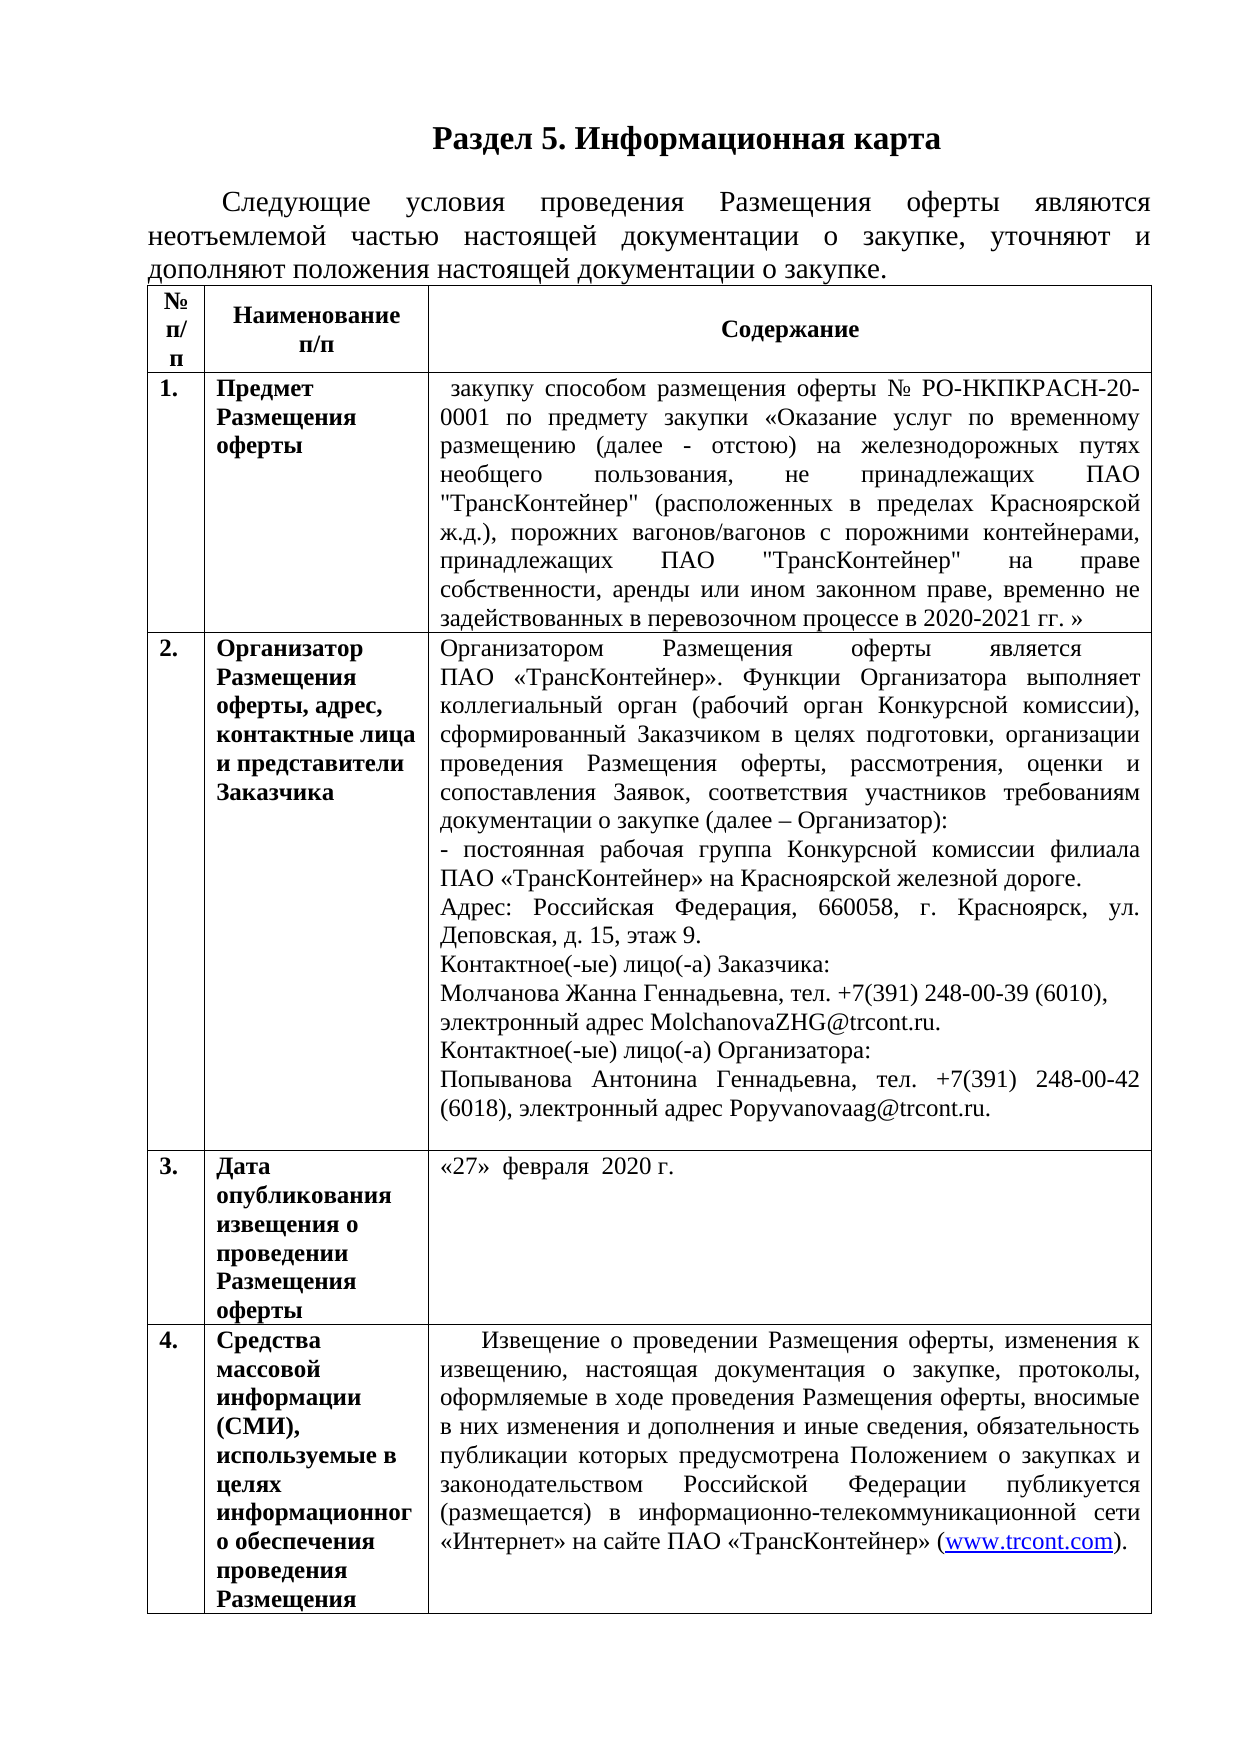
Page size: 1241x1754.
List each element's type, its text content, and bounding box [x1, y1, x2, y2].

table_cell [429, 1325, 1151, 1612]
table_cell Организатором Размещения оферты является ПАО «ТрансКонтейнер». Функции Организатора выполняет коллегиальный орган (рабочий орган Конкурсной комиссии), сформированный Заказчиком в целях подготовки, организации проведения Размещения оферты, рассмотрения, оценки и сопоставления Заявок, соответствия участников требованиям документации о закупке (далее – Организатор): - постоянная рабочая группа Конкурсной комиссии филиала ПАО «ТрансКонтейнер» на Красноярской железной дороге. Адрес: Российская Федерация, 660058, г. Красноярск, ул. Деповская, д. 15, этаж 9. Контактное(-ые) лицо(-а) Заказчика: Молчанова Жанна Геннадьевна, тел. +7(391) 248-00-39 (6010), электронный адрес MolchanovaZHG@trcont.ru. Контактное(-ые) лицо(-а) Организатора: Попыванова Антонина Геннадьевна, тел. +7(391) 248-00-42 (6018), электронный адрес Popyvanovaag@trcont.ru. [429, 633, 1151, 1150]
text Раздел 5. Информационная карта [222, 118, 1152, 156]
table_cell 3. [148, 1151, 204, 1324]
table_cell Предмет Размещения оферты [205, 373, 428, 632]
table_cell 1. [148, 373, 204, 632]
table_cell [205, 1325, 428, 1612]
table_cell 4. [148, 1325, 204, 1612]
table_header № п/п [148, 286, 204, 372]
table_cell 2. [148, 633, 204, 1150]
table_header Наименование п/п [205, 286, 428, 372]
list Следующие условия проведения Размещения оферты являются неотъемлемой частью настоящей документации о закупке, уточняют и дополняют положения настоящей документации о закупке. [148, 184, 1152, 285]
table_cell «27» февраля 2020 г. [429, 1151, 1151, 1324]
table_cell закупку способом размещения оферты № РО-НКПКРАСН-20-0001 по предмету закупки «Оказание услуг по временному размещению (далее - отстою) на железнодорожных путях необщего пользования, не принадлежащих ПАО "ТрансКонтейнер" (расположенных в пределах Красноярской ж.д.), порожних вагонов/вагонов с порожними контейнерами, принадлежащих ПАО "ТрансКонтейнер" на праве собственности, аренды или ином законном праве, временно не задействованных в перевозочном процессе в 2020-2021 гг. » [429, 373, 1151, 632]
table_header Содержание [429, 286, 1151, 372]
table_cell Организатор Размещения оферты, адрес, контактные лица и представители Заказчика [205, 633, 428, 1150]
table_cell Дата опубликования извещения о проведении Размещения оферты [205, 1151, 428, 1324]
